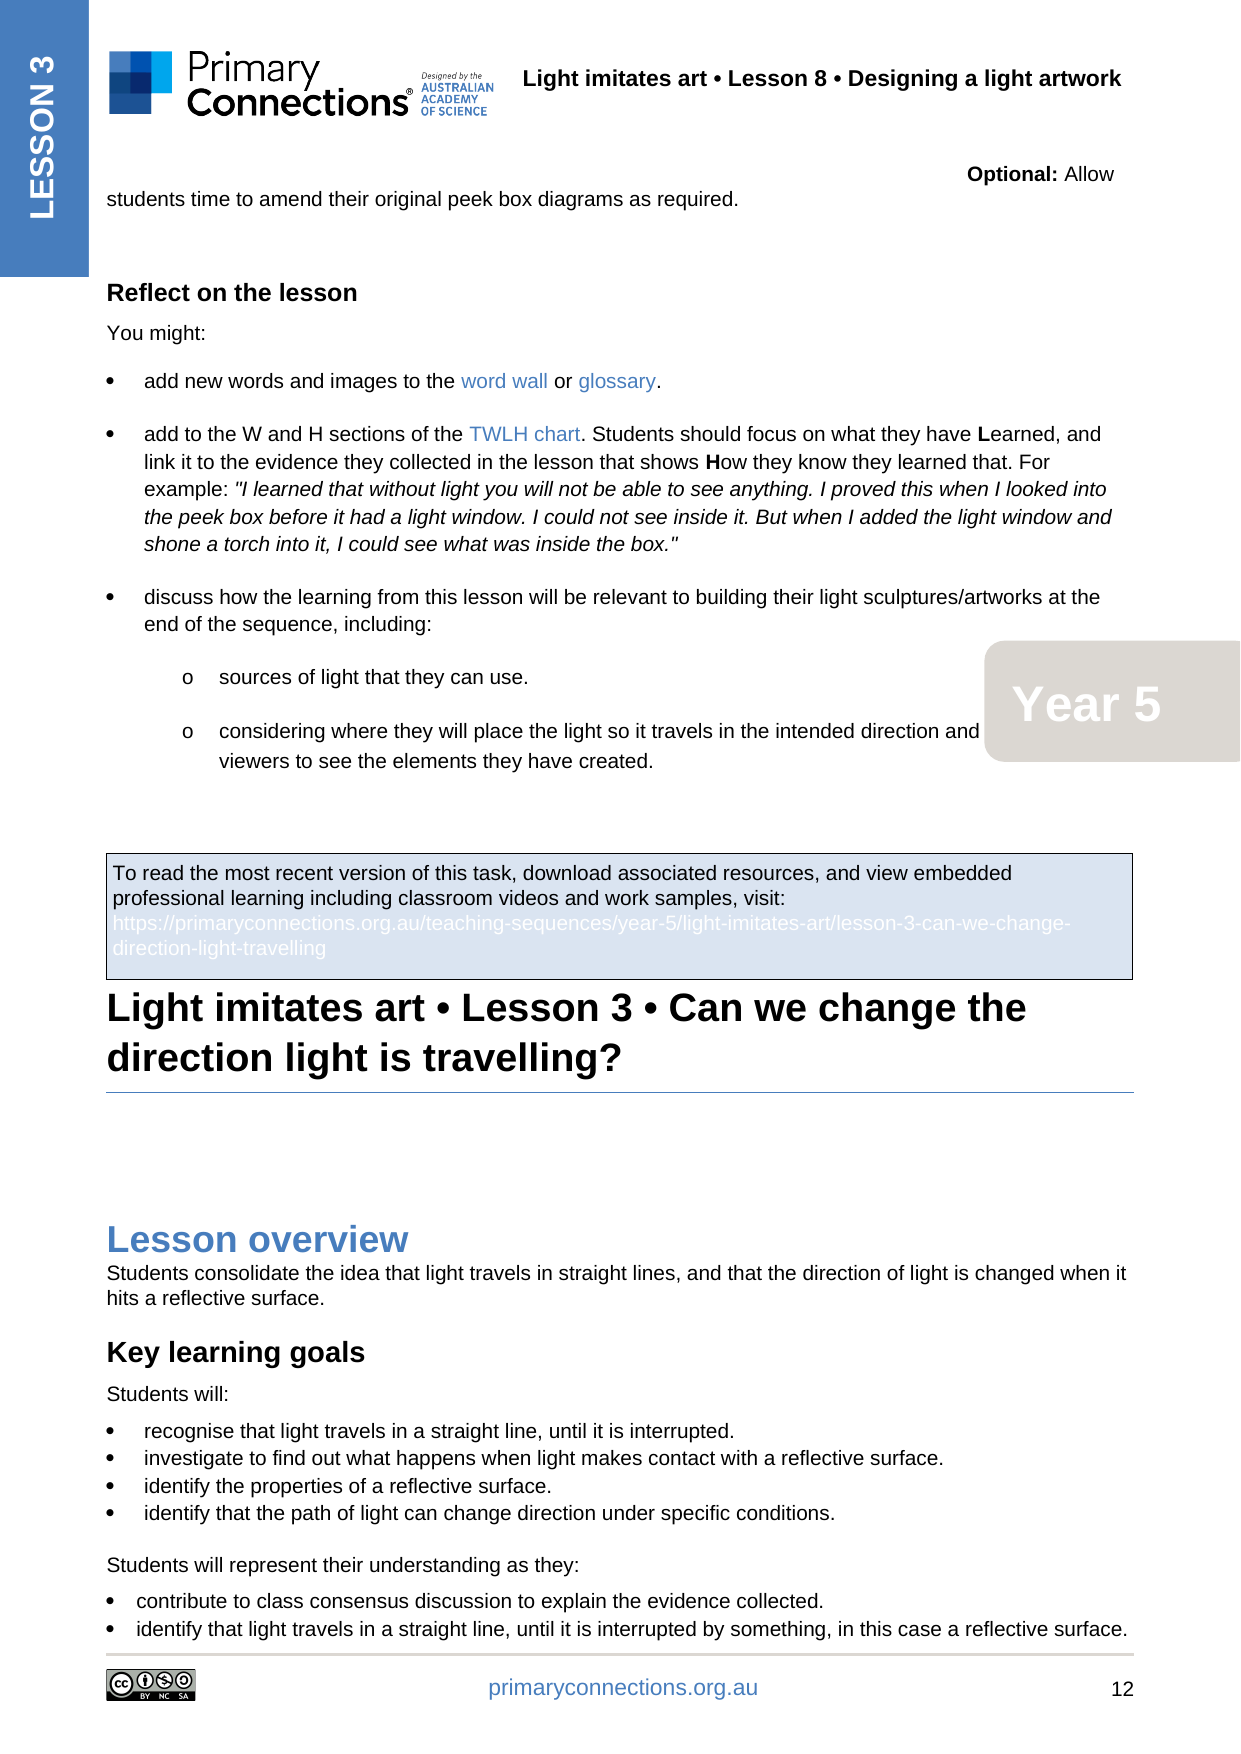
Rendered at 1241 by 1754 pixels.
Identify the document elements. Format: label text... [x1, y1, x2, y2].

subtitle Reflect on the lesson [106, 273, 1134, 307]
list contribute to class consensus discussion to explain the evidence collected. [106, 1589, 1134, 1613]
list identify that the path of light can change direction under specific conditions. [106, 1501, 1134, 1525]
list add to the W and H sections of the TWLH chart. Students should focus on what they have Learned, and link it to the evidence they collected in the lesson that shows How they know they learned that. For example: "I learned that without light you will not be able to see anything. I proved this when I looked into the peek box before it had a light window. I could not see inside it. But when I added the light window and shone a torch into it, I could see what was inside the box." [106, 422, 1134, 556]
text Optional: Allow students time to amend their original peek box diagrams as required. [106, 161, 1134, 211]
list sources of light that they can use. [181, 664, 984, 690]
text Students will: [106, 1381, 1134, 1406]
list recognise that light travels in a straight line, until it is interrupted. [106, 1418, 1134, 1442]
list add new words and images to the word wall or glossary. [106, 369, 1134, 393]
text Students consolidate the idea that light travels in straight lines, and that the direction of light is changed when it hits a reflective surface. [106, 1260, 1134, 1310]
subtitle Lesson overview [106, 1214, 1134, 1260]
table_header [95, 48, 948, 176]
list identify that light travels in a straight line, until it is interrupted by something, in this case a reflective surface. [106, 1617, 1134, 1641]
text Students will represent their understanding as they: [106, 1552, 1134, 1577]
text You might: [106, 319, 1134, 344]
picture [106, 47, 497, 123]
list discuss how the learning from this lesson will be relevant to building their light sculptures/artworks at the end of the sequence, including: [106, 584, 1134, 636]
list considering where they will place the light so it travels in the intended direction and enables viewers to see the elements they have created. [181, 719, 1134, 773]
list investigate to find out what happens when light makes contact with a reflective surface. [106, 1446, 1134, 1470]
list identify the properties of a reflective surface. [106, 1474, 1134, 1498]
picture [106, 1669, 196, 1701]
title Light imitates art • Lesson 3 • Can we change the direction light is travelling? [106, 980, 1134, 1092]
table_header To read the most recent version of this task, download associated resources, and view embedded professional learning including classroom videos and work samples, visit: https://primaryconnections.org.au/teaching-sequences/year-5/light-imitates-art/lesson-3-can-we-change-direction-light-travelling [107, 854, 1132, 979]
subtitle Key learning goals [106, 1335, 1134, 1368]
